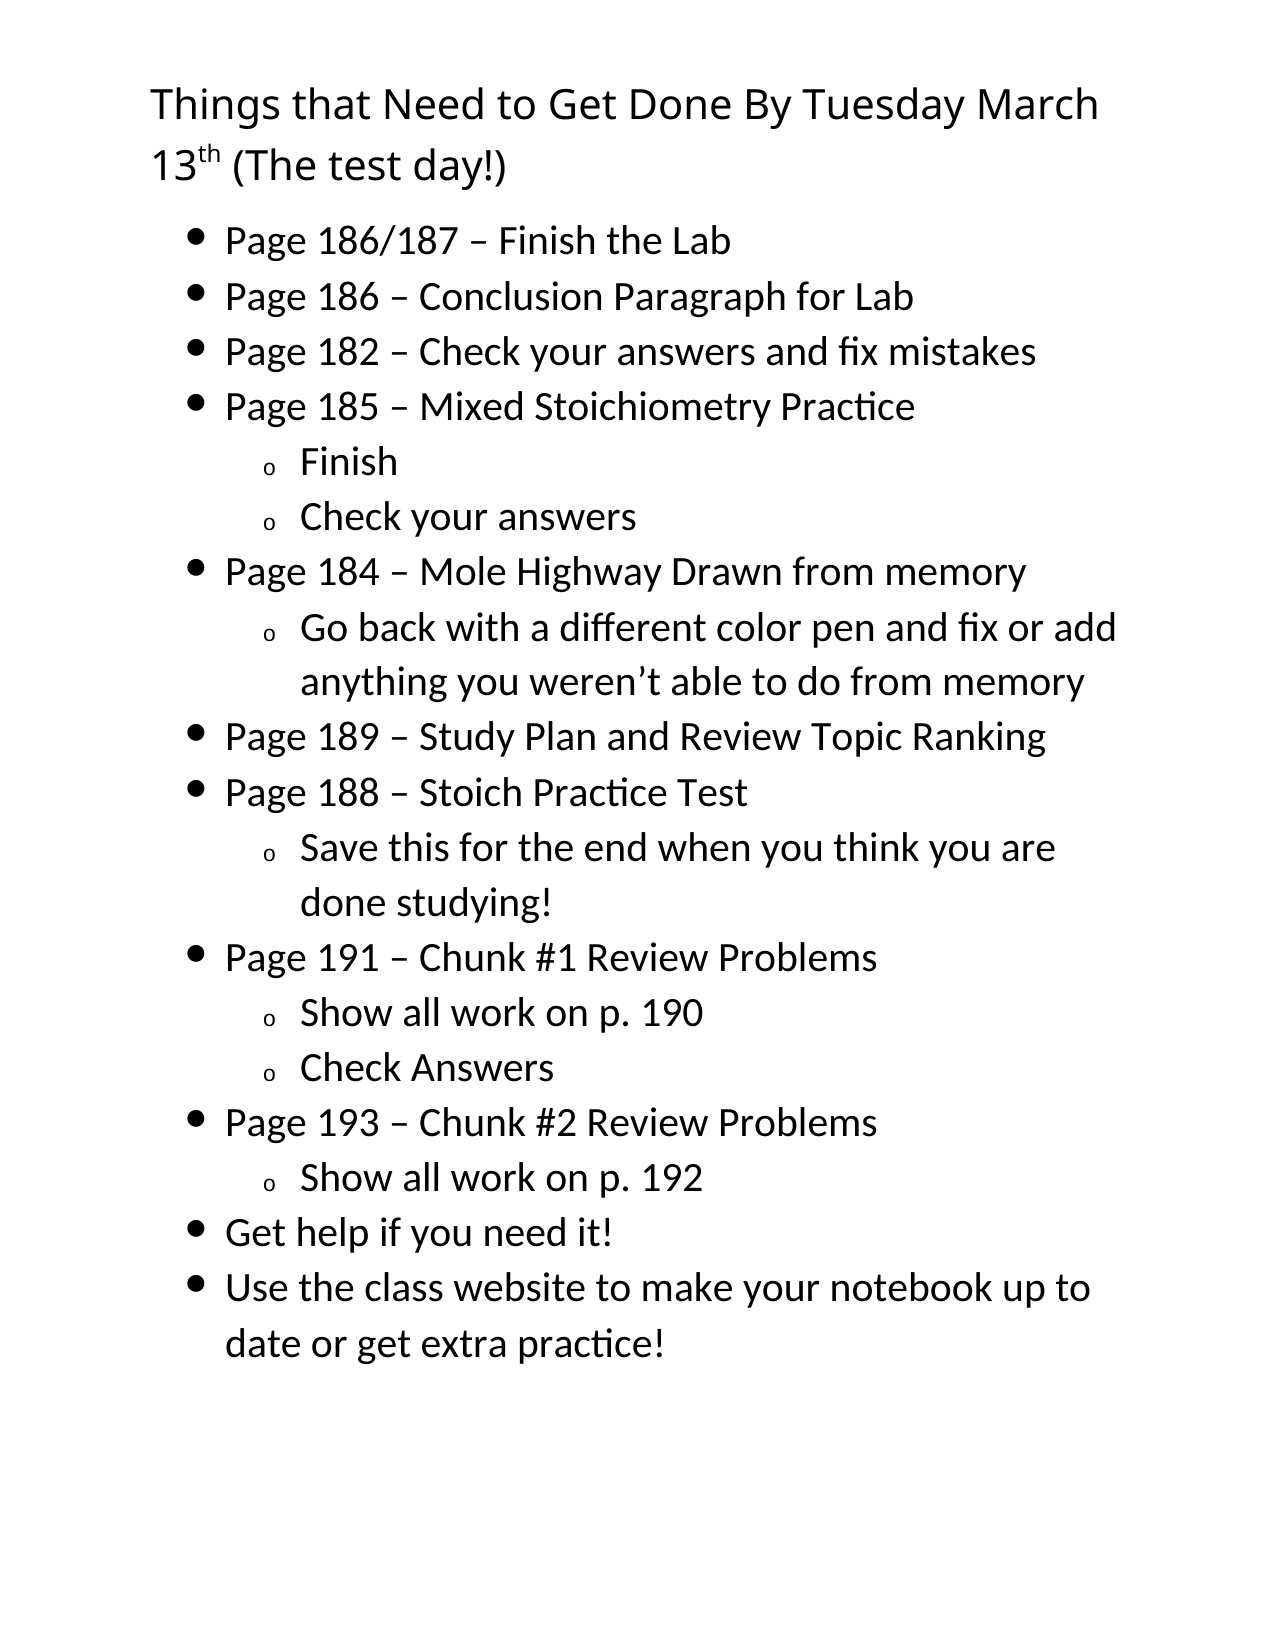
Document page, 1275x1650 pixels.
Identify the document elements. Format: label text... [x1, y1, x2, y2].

list Show all work on p. 190 [262, 986, 1125, 1037]
list Page 182 – Check your answers and fix mistakes [187, 325, 1125, 376]
list Page 189 – Study Plan and Review Topic Ranking [187, 710, 1125, 762]
list Page 185 – Mixed Stoichiometry Practice [187, 380, 1125, 431]
list Show all work on p. 192 [262, 1151, 1125, 1202]
list Save this for the end when you think you are done studying! [262, 821, 1125, 927]
list Page 188 – Stoich Practice Test [187, 766, 1125, 817]
list Page 191 – Chunk #1 Review Problems [187, 931, 1125, 982]
list Page 193 – Chunk #2 Review Problems [187, 1096, 1125, 1147]
list Finish [262, 435, 1125, 486]
list Page 186/187 – Finish the Lab [187, 214, 1125, 265]
list Use the class website to make your notebook up to date or get extra practice! [187, 1261, 1125, 1367]
list Check Answers [262, 1041, 1125, 1092]
list Get help if you need it! [187, 1206, 1125, 1257]
list Go back with a different color pen and fix or add anything you weren’t able to do from memory [262, 601, 1125, 706]
text Things that Need to Get Done By Tuesday March 13th (The test day!) [150, 75, 1125, 193]
list Check your answers [262, 490, 1125, 541]
list Page 186 – Conclusion Paragraph for Lab [187, 269, 1125, 321]
list Page 184 – Mole Highway Drawn from memory [187, 545, 1125, 596]
